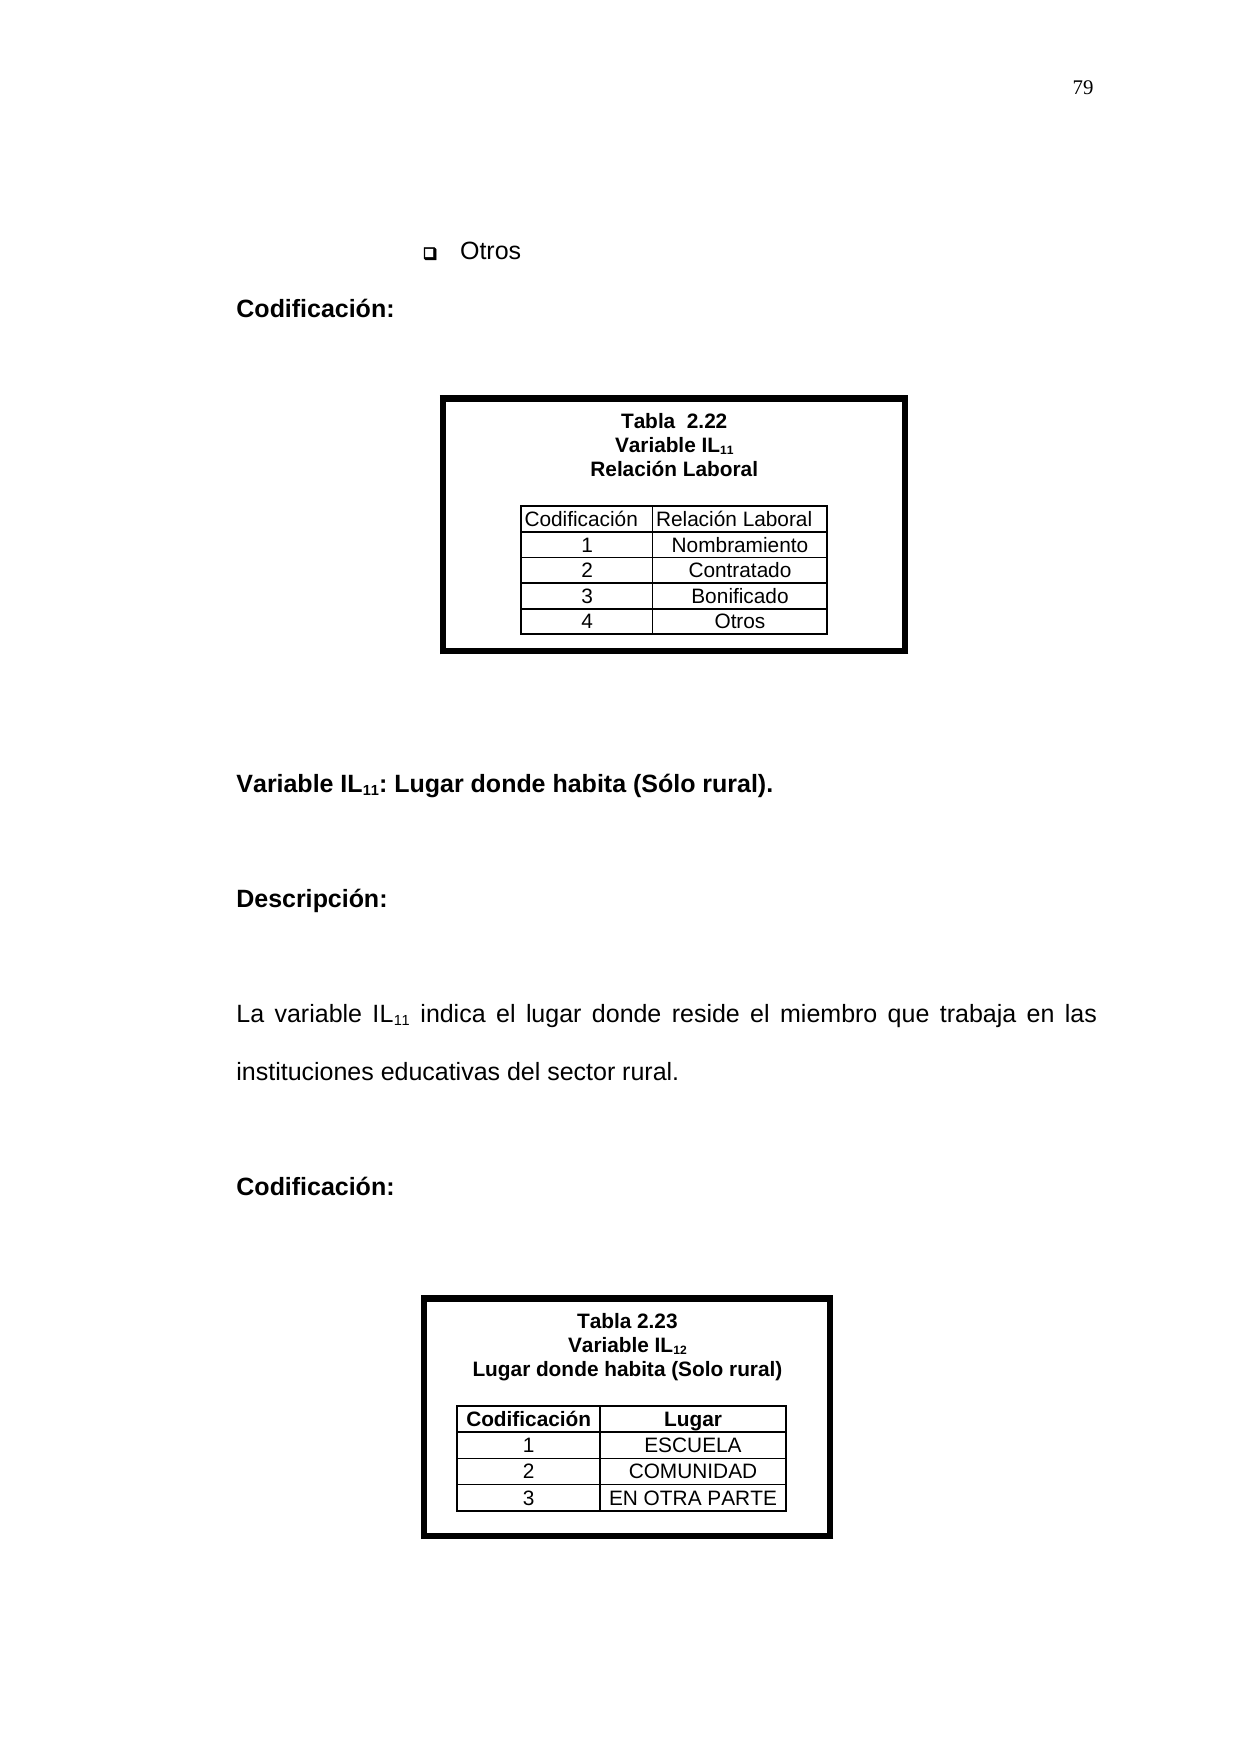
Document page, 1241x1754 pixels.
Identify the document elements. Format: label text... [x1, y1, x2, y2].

text Codificación: [236, 1172, 1098, 1201]
text Variable IL11: Lugar donde habita (Sólo rural). [236, 769, 1098, 798]
text Codificación: [236, 294, 1098, 322]
text La variable IL11 indica el lugar donde reside el miembro que trabaja en las instituciones educativas del sector rural. [236, 999, 1098, 1086]
text Descripción: [236, 884, 1098, 913]
list Otros [422, 236, 1098, 265]
